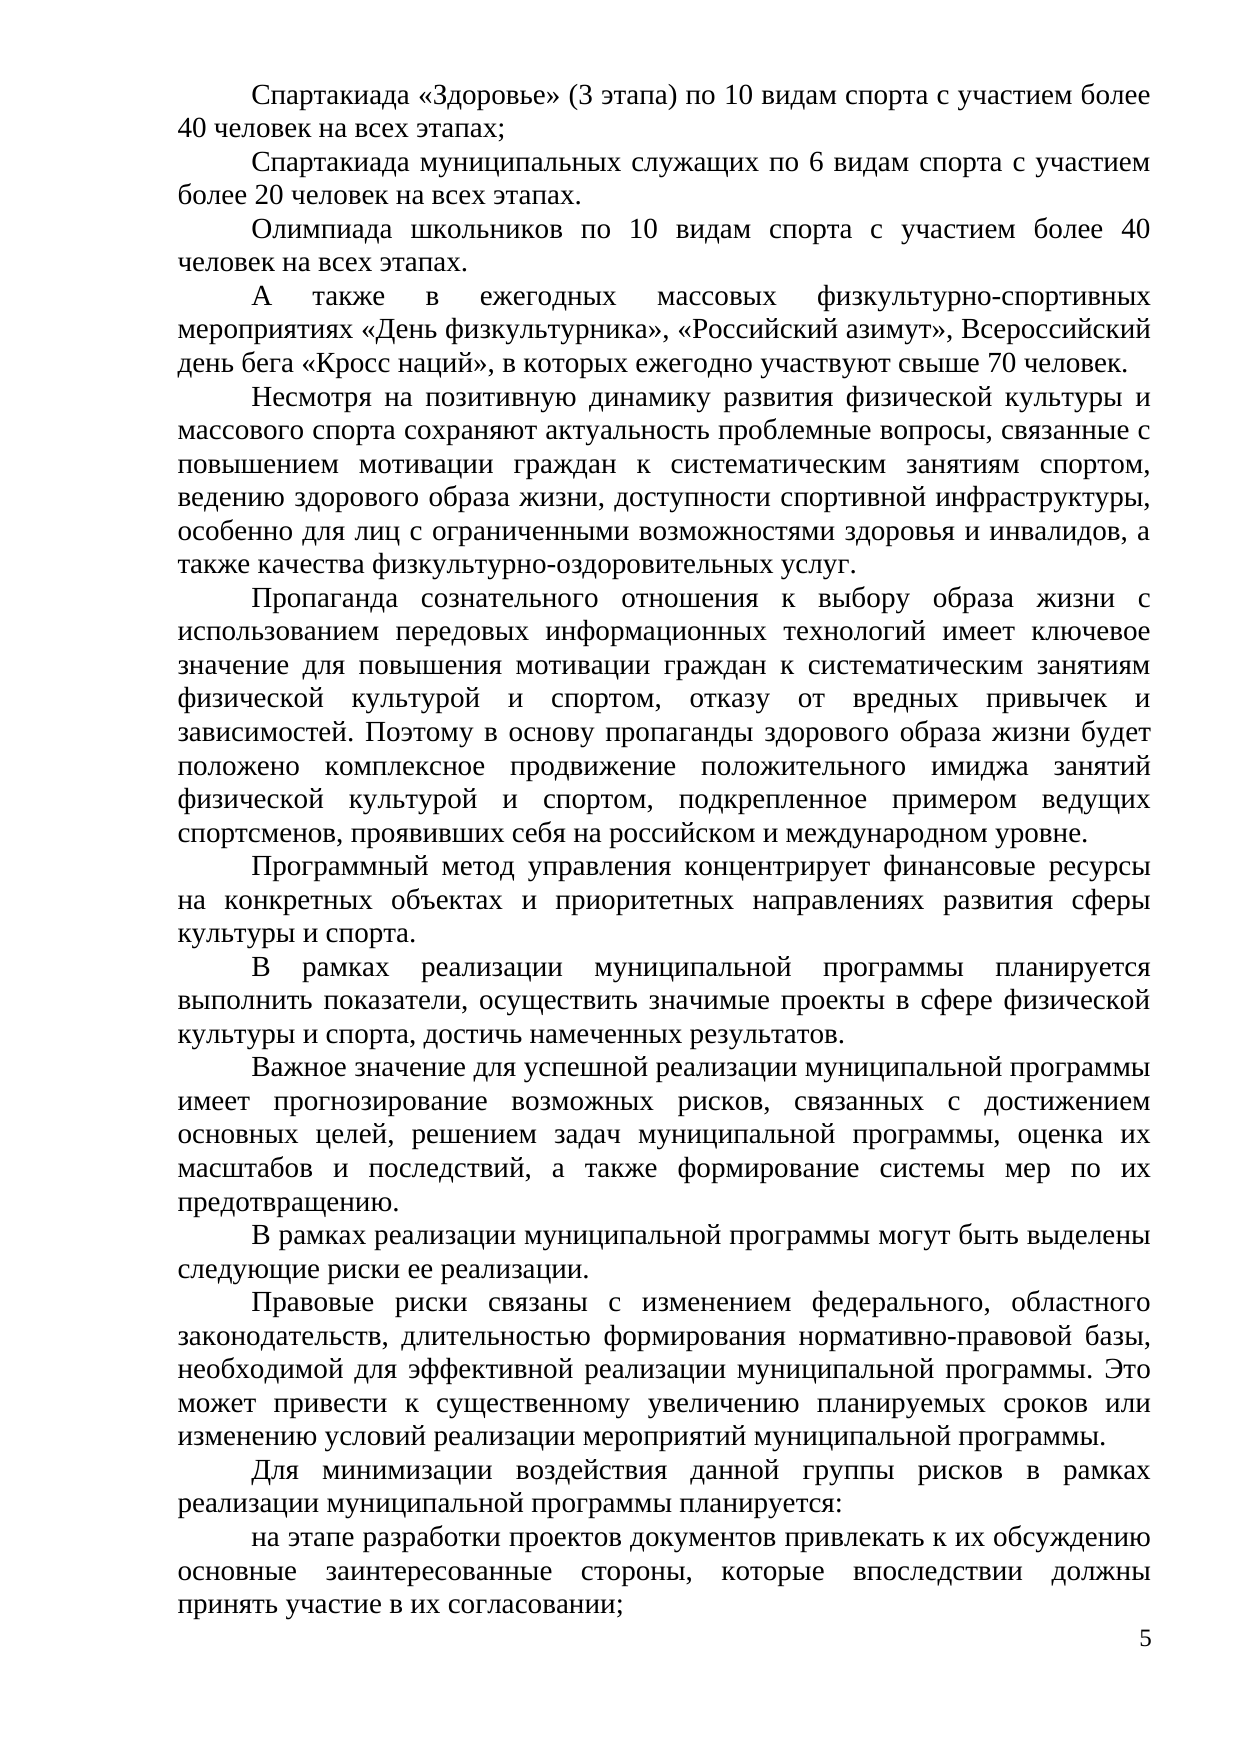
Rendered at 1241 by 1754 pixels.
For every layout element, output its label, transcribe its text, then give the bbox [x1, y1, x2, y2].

text А также в ежегодных массовых физкультурно-спортивных мероприятиях «День физкультурника», «Российский азимут», Всероссийский день бега «Кросс наций», в которых ежегодно участвуют свыше 70 человек. [177, 278, 1152, 379]
text Правовые риски связаны с изменением федерального, областного законодательств, длительностью формирования нормативно-правовой базы, необходимой для эффективной реализации муниципальной программы. Это может привести к существенному увеличению планируемых сроков или изменению условий реализации мероприятий муниципальной программы. [177, 1284, 1152, 1452]
text Пропаганда сознательного отношения к выбору образа жизни с использованием передовых информационных технологий имеет ключевое значение для повышения мотивации граждан к систематическим занятиям физической культурой и спортом, отказу от вредных привычек и зависимостей. Поэтому в основу пропаганды здорового образа жизни будет положено комплексное продвижение положительного имиджа занятий физической культурой и спортом, подкрепленное примером ведущих спортсменов, проявивших себя на российском и международном уровне. [177, 580, 1152, 848]
text Важное значение для успешной реализации муниципальной программы имеет прогнозирование возможных рисков, связанных с достижением основных целей, решением задач муниципальной программы, оценка их масштабов и последствий, а также формирование системы мер по их предотвращению. [177, 1049, 1152, 1217]
text Спартакиада муниципальных служащих по 6 видам спорта с участием более 20 человек на всех этапах. [177, 144, 1152, 211]
text В рамках реализации муниципальной программы планируется выполнить показатели, осуществить значимые проекты в сфере физической культуры и спорта, достичь намеченных результатов. [177, 949, 1152, 1049]
text Для минимизации воздействия данной группы рисков в рамках реализации муниципальной программы планируется: [177, 1452, 1152, 1519]
text на этапе разработки проектов документов привлекать к их обсуждению основные заинтересованные стороны, которые впоследствии должны принять участие в их согласовании; [177, 1519, 1152, 1620]
text Программный метод управления концентрирует финансовые ресурсы на конкретных объектах и приоритетных направлениях развития сферы культуры и спорта. [177, 848, 1152, 949]
text Олимпиада школьников по 10 видам спорта с участием более 40 человек на всех этапах. [177, 211, 1152, 278]
text Несмотря на позитивную динамику развития физической культуры и массового спорта сохраняют актуальность проблемные вопросы, связанные с повышением мотивации граждан к систематическим занятиям спортом, ведению здорового образа жизни, доступности спортивной инфраструктуры, особенно для лиц с ограниченными возможностями здоровья и инвалидов, а также качества физкультурно-оздоровительных услуг. [177, 379, 1152, 580]
text В рамках реализации муниципальной программы могут быть выделены следующие риски ее реализации. [177, 1217, 1152, 1284]
text Спартакиада «Здоровье» (3 этапа) по 10 видам спорта с участием более 40 человек на всех этапах; [177, 77, 1152, 144]
